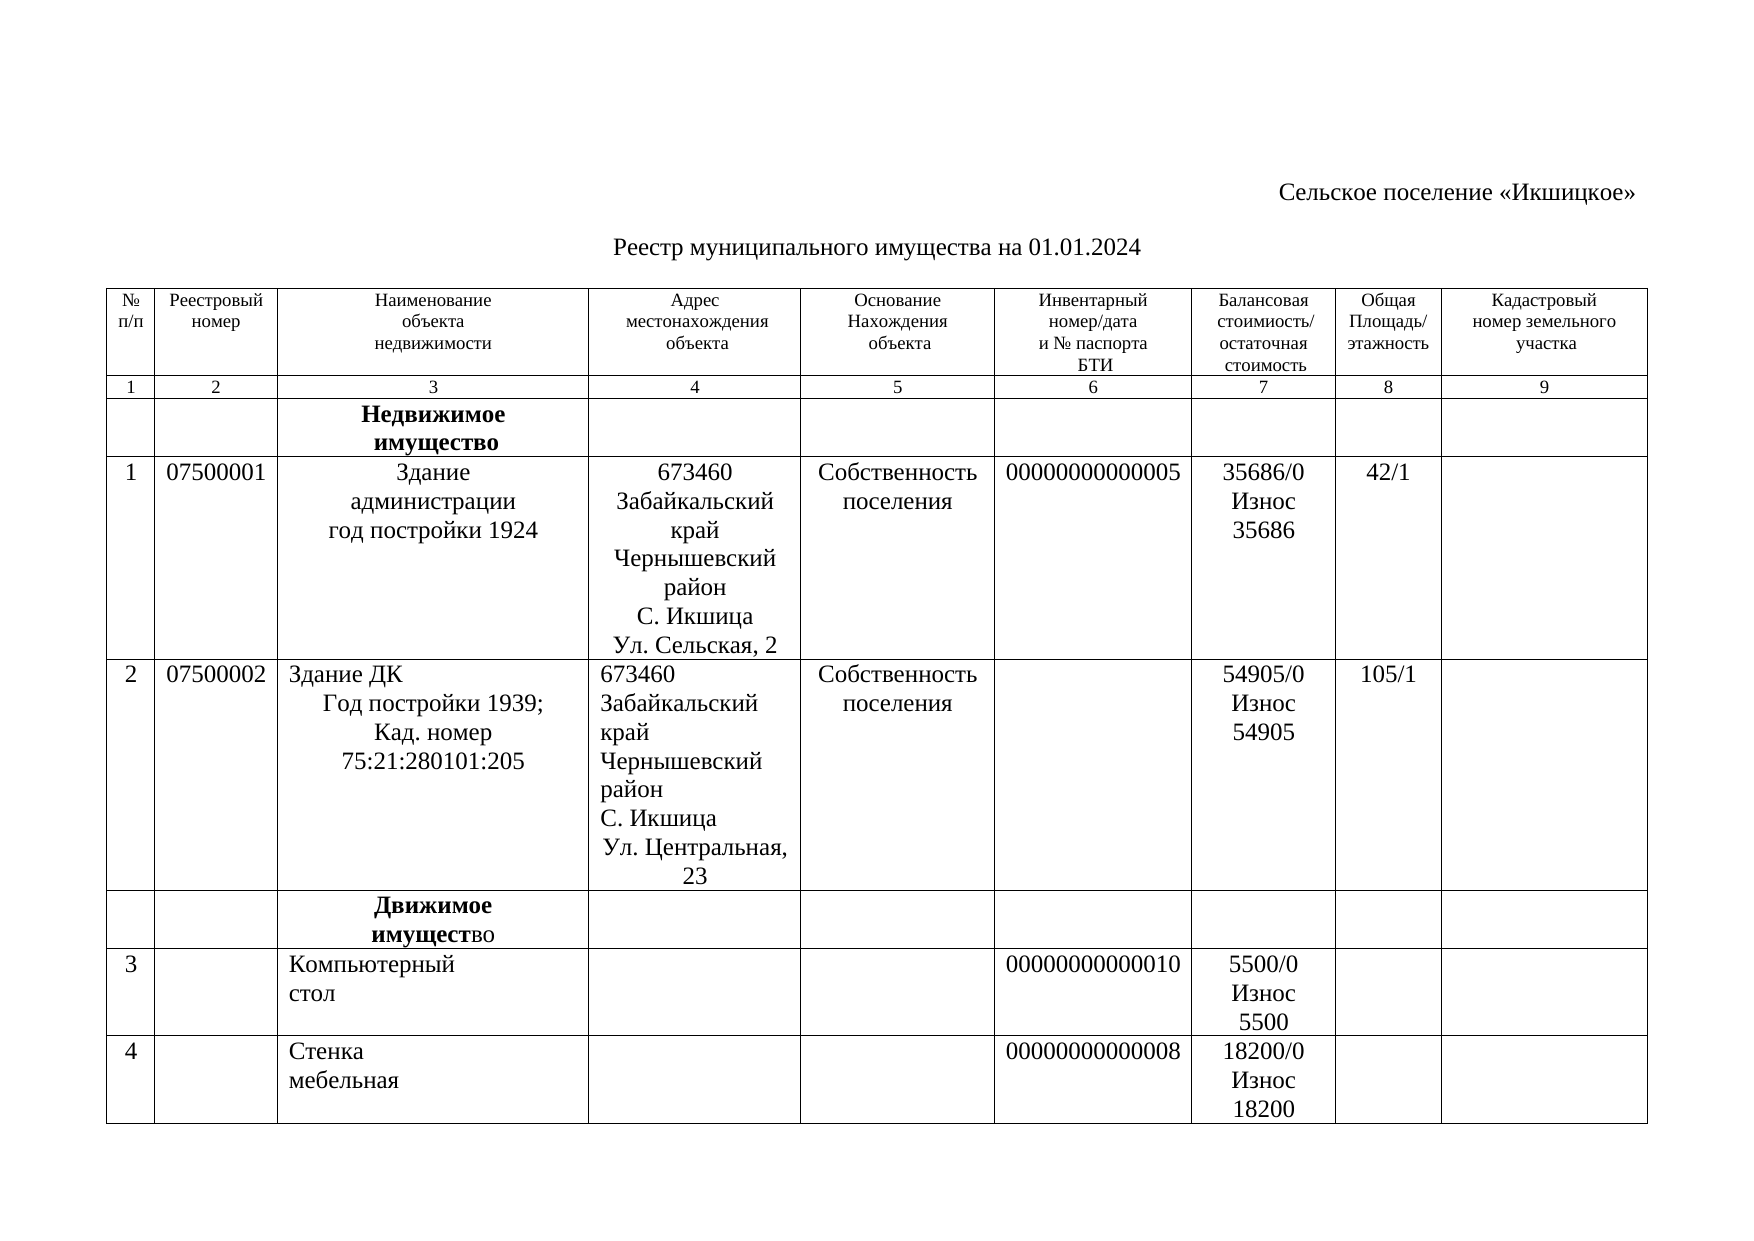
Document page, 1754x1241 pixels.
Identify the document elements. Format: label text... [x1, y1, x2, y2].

table_cell [801, 399, 994, 456]
table_cell 18200/0 Износ 18200 [1192, 1036, 1335, 1123]
table_cell [155, 891, 277, 948]
table_cell 8 [1336, 376, 1441, 398]
table_header Адрес местонахождения объекта [589, 289, 800, 375]
table_cell 07500002 [155, 660, 277, 889]
table_header Балансовая стоимиость/ остаточная стоимость [1192, 289, 1335, 375]
table_header Инвентарный номер/дата и № паспорта БТИ [995, 289, 1191, 375]
table_header Основание Нахождения объекта [801, 289, 994, 375]
table_cell [1442, 891, 1647, 948]
text Реестр муниципального имущества на 01.01.2024 [118, 232, 1636, 261]
table_cell [995, 660, 1191, 889]
table_cell [995, 399, 1191, 456]
table_cell [801, 891, 994, 948]
table_cell [107, 399, 154, 456]
text Сельское поселение «Икшицкое» [118, 177, 1636, 206]
table_cell [155, 1036, 277, 1123]
table_cell 00000000000008 [995, 1036, 1191, 1123]
table_cell Компьютерный стол [278, 949, 588, 1035]
table_cell 673460 Забайкальский край Чернышевский район С. Икшица Ул. Центральная, 23 [589, 660, 800, 889]
table_cell Стенка мебельная [278, 1036, 588, 1123]
table_cell 9 [1442, 376, 1647, 398]
table_cell 673460 Забайкальский край Чернышевский район С. Икшица Ул. Сельская, 2 [589, 457, 800, 658]
table_cell 2 [155, 376, 277, 398]
table_header Общая Площадь/ этажность [1336, 289, 1441, 375]
table_cell 105/1 [1336, 660, 1441, 889]
table_cell Недвижимое имущество [278, 399, 588, 456]
table_cell 4 [589, 376, 800, 398]
table_cell Движимое имущество [278, 891, 588, 948]
table_cell [1336, 1036, 1441, 1123]
table_cell [589, 949, 800, 1035]
table_cell Здание ДК Год постройки 1939; Кад. номер 75:21:280101:205 [278, 660, 588, 889]
table_cell Здание администрации год постройки 1924 [278, 457, 588, 658]
table_header Реестровый номер [155, 289, 277, 375]
table_header Наименование объекта недвижимости [278, 289, 588, 375]
table_cell [1192, 891, 1335, 948]
table_cell [589, 399, 800, 456]
table_cell 3 [278, 376, 588, 398]
table_cell 1 [107, 457, 154, 658]
table_cell [1336, 399, 1441, 456]
table_cell [995, 891, 1191, 948]
table_cell 54905/0 Износ 54905 [1192, 660, 1335, 889]
table_cell [1336, 891, 1441, 948]
table_cell [155, 949, 277, 1035]
table_cell [1442, 399, 1647, 456]
table_cell 00000000000010 [995, 949, 1191, 1035]
table_cell [1442, 1036, 1647, 1123]
table_cell [1442, 949, 1647, 1035]
table_cell [589, 891, 800, 948]
table_cell 35686/0 Износ 35686 [1192, 457, 1335, 658]
table_cell 1 [107, 376, 154, 398]
table_cell 7 [1192, 376, 1335, 398]
table_header № п/п [107, 289, 154, 375]
table_cell [801, 949, 994, 1035]
table_cell 00000000000005 [995, 457, 1191, 658]
table_cell 42/1 [1336, 457, 1441, 658]
table_cell [1192, 399, 1335, 456]
table_cell [1442, 457, 1647, 658]
table_cell Собственность поселения [801, 660, 994, 889]
table_cell 3 [107, 949, 154, 1035]
table_cell 2 [107, 660, 154, 889]
table_cell [1442, 660, 1647, 889]
table_cell [801, 1036, 994, 1123]
table_cell 5500/0 Износ 5500 [1192, 949, 1335, 1035]
table_header Кадастровый номер земельного участка [1442, 289, 1647, 375]
table_cell 4 [107, 1036, 154, 1123]
table_cell [1336, 949, 1441, 1035]
table_cell [155, 399, 277, 456]
table_cell Собственность поселения [801, 457, 994, 658]
table_cell 07500001 [155, 457, 277, 658]
table_cell 6 [995, 376, 1191, 398]
table_cell 5 [801, 376, 994, 398]
table_cell [107, 891, 154, 948]
table_cell [589, 1036, 800, 1123]
